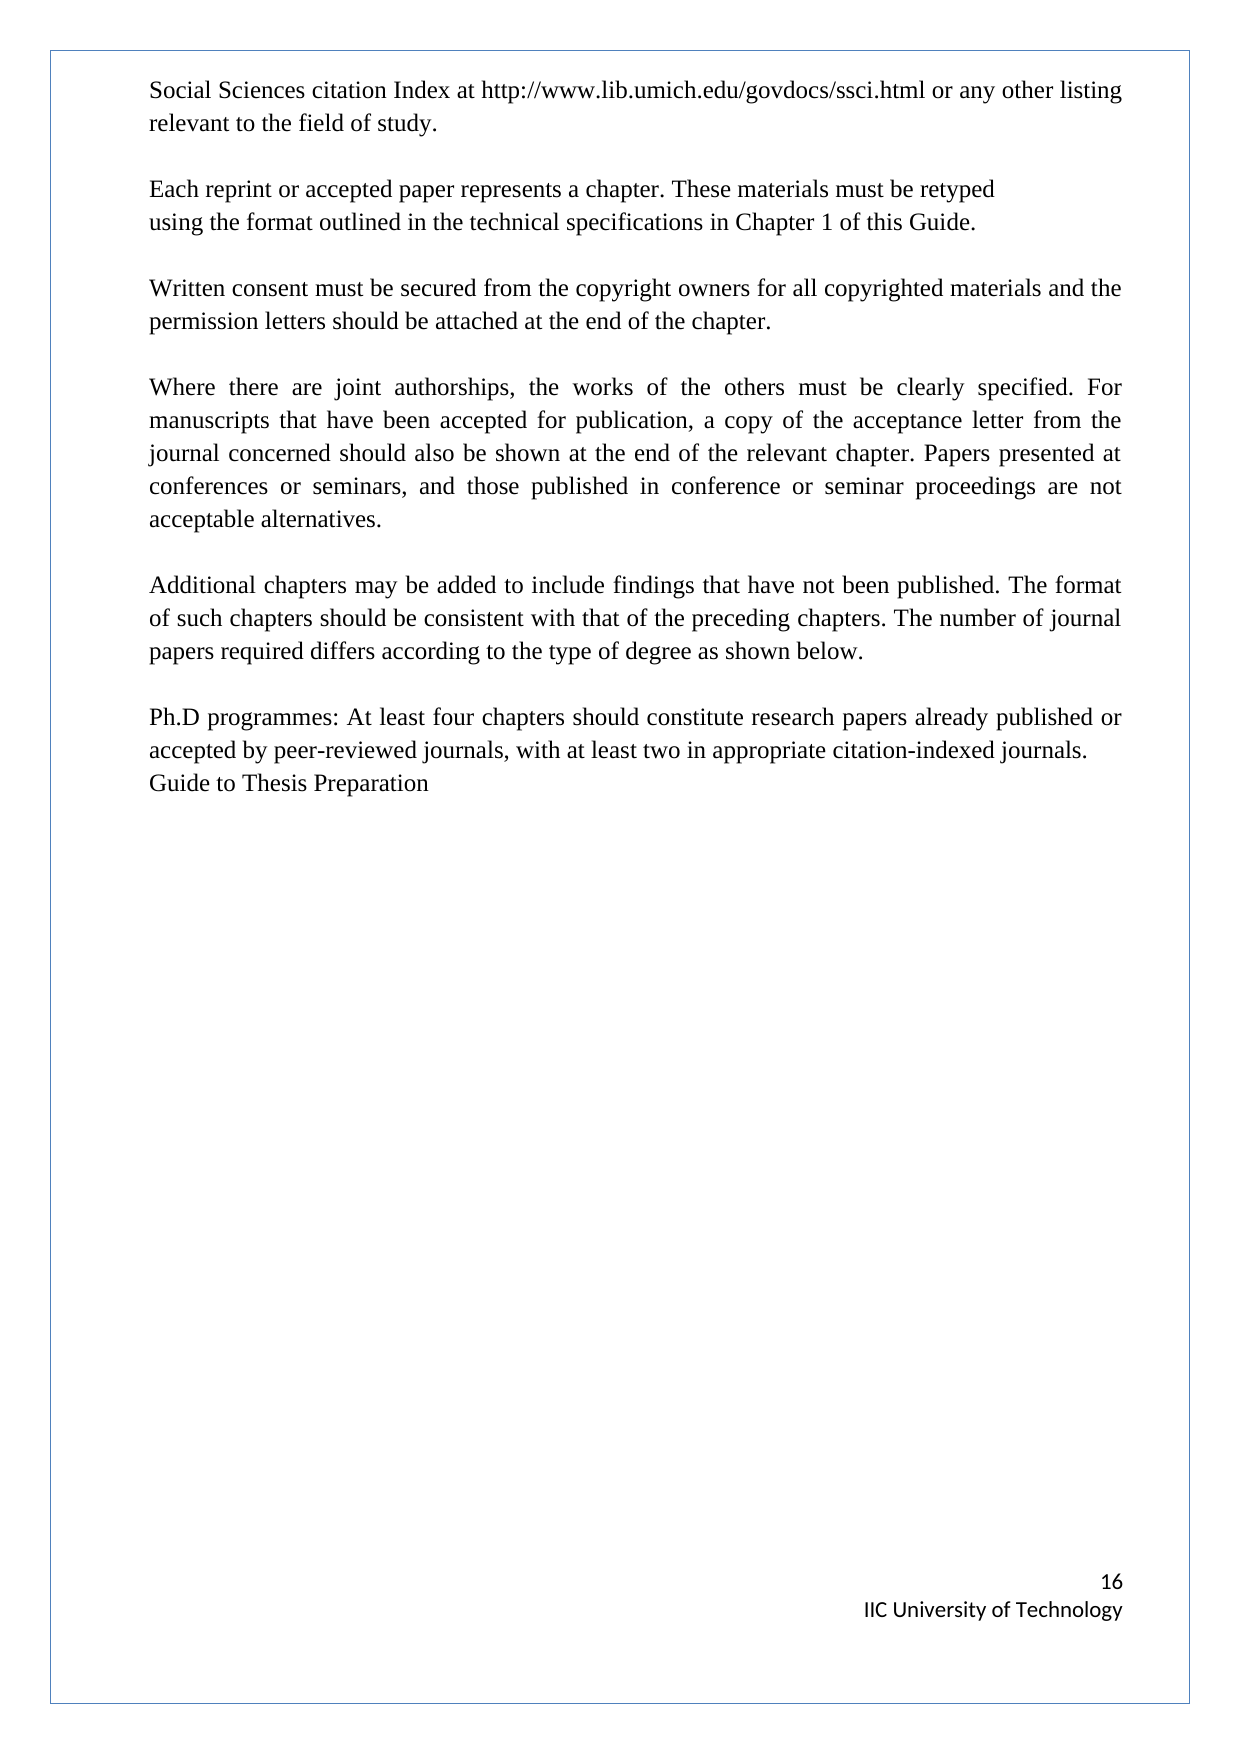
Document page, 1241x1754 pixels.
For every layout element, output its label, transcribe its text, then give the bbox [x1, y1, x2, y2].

text Guide to Thesis Preparation [149, 768, 1123, 797]
text Written consent must be secured from the copyright owners for all copyrighted materials and the permission letters should be attached at the end of the chapter. [149, 273, 1123, 335]
text Where there are joint authorships, the works of the others must be clearly specified. For manuscripts that have been accepted for publication, a copy of the acceptance letter from the journal concerned should also be shown at the end of the relevant chapter. Papers presented at conferences or seminars, and those published in conference or seminar proceedings are not acceptable alternatives. [149, 372, 1123, 533]
text Additional chapters may be added to include findings that have not been published. The format of such chapters should be consistent with that of the preceding chapters. The number of journal papers required differs according to the type of degree as shown below. [149, 570, 1123, 665]
text Ph.D programmes: At least four chapters should constitute research papers already published or accepted by peer-reviewed journals, with at least two in appropriate citation-indexed journals. [149, 702, 1123, 764]
text Each reprint or accepted paper represents a chapter. These materials must be retyped [149, 174, 1123, 203]
text using the format outlined in the technical specifications in Chapter 1 of this Guide. [149, 207, 1123, 236]
text Social Sciences citation Index at http://www.lib.umich.edu/govdocs/ssci.html or any other listing relevant to the field of study. [149, 75, 1123, 137]
